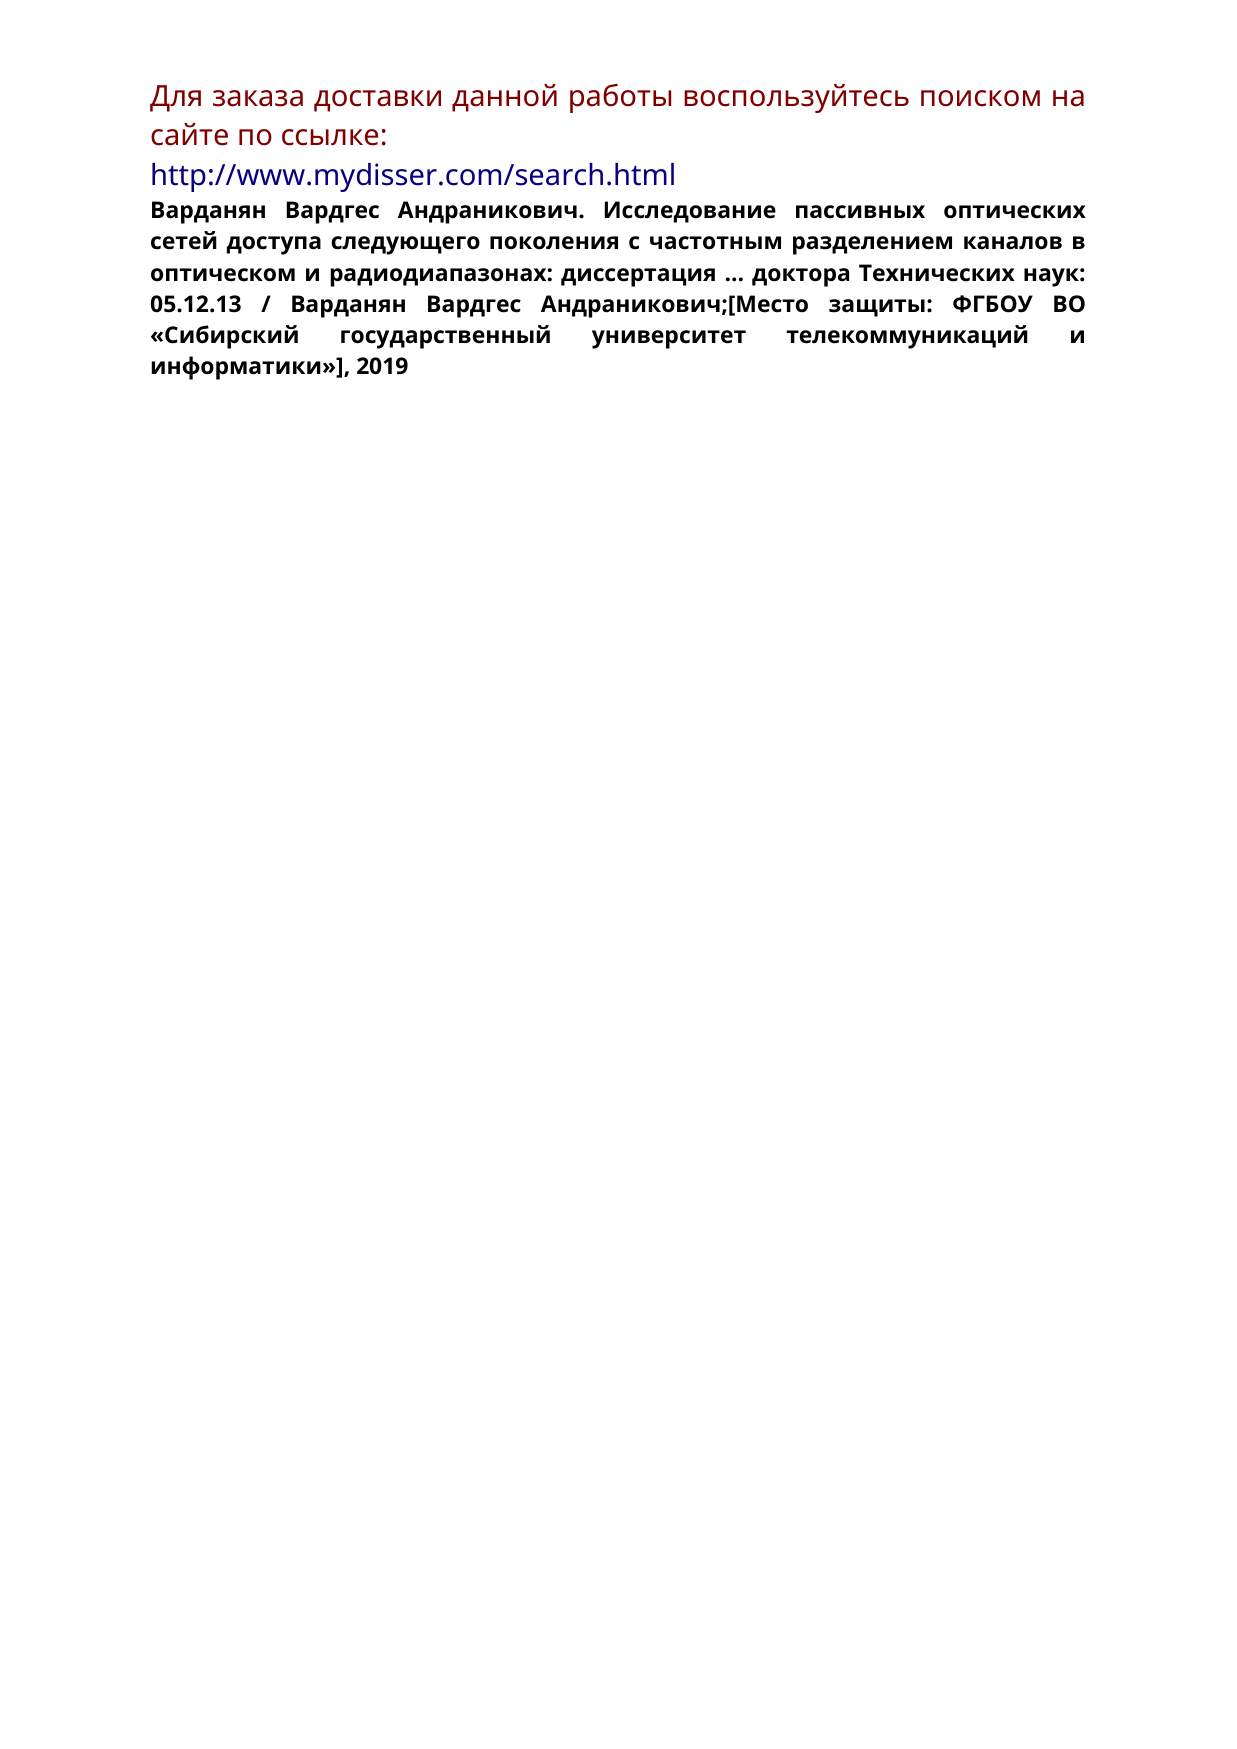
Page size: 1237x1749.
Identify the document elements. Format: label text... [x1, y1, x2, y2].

text Варданян Вардгес Андраникович. Исследование пассивных оптических сетей доступа следующего поколения с частотным разделением каналов в оптическом и радиодиапазонах: диссертация ... доктора Технических наук: 05.12.13 / Варданян Вардгес Андраникович;[Место защиты: ФГБОУ ВО «Сибирский государственный университет телекоммуникаций и информатики»], 2019 [150, 194, 1086, 382]
